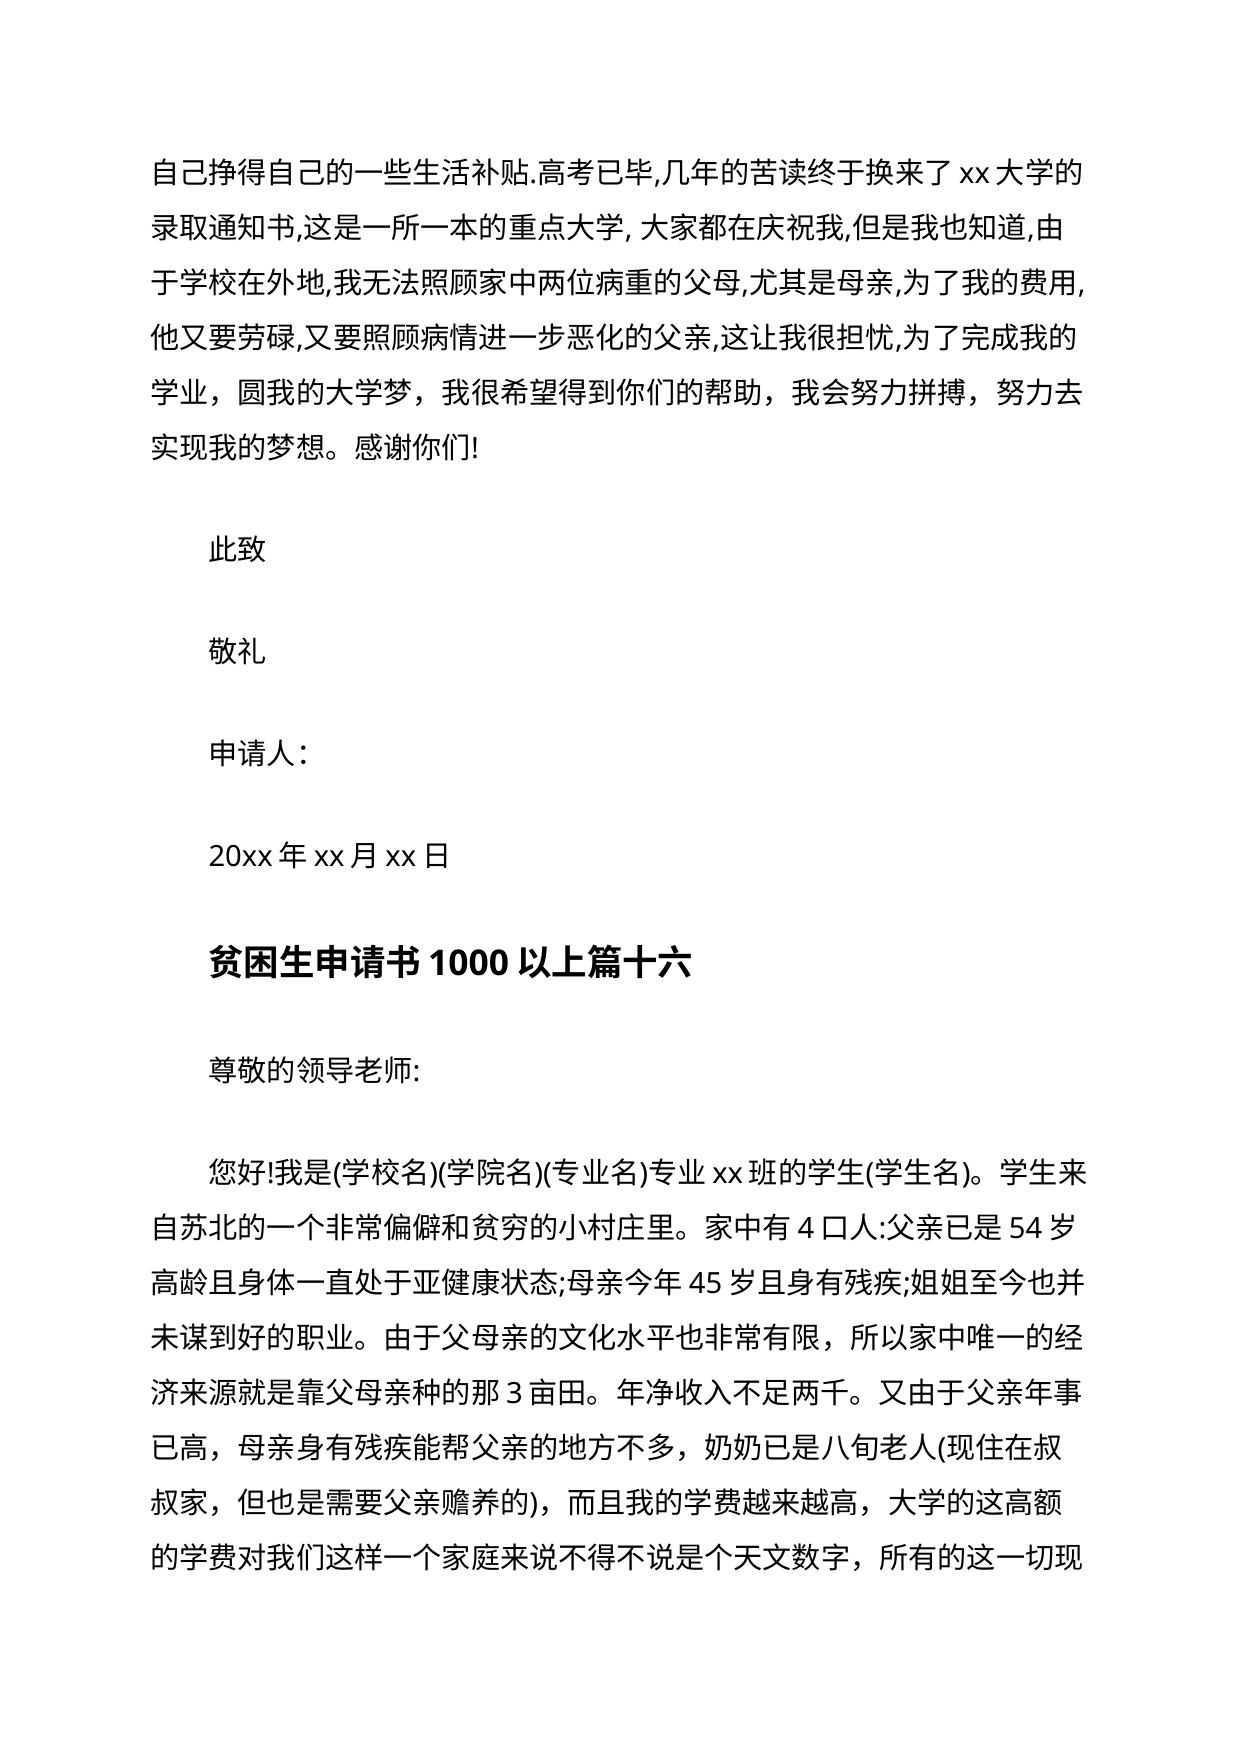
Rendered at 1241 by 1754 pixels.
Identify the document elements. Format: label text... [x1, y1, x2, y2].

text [150, 150, 1090, 467]
text 申请人： [150, 730, 1090, 773]
text 敬礼 [150, 629, 1090, 671]
text 尊敬的领导老师: [150, 1048, 1090, 1090]
text 此致 [150, 527, 1090, 569]
text 贫困生申请书1000以上篇十六 [150, 934, 1090, 986]
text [150, 1150, 1090, 1577]
text 20xx年xx月xx日 [150, 832, 1090, 874]
